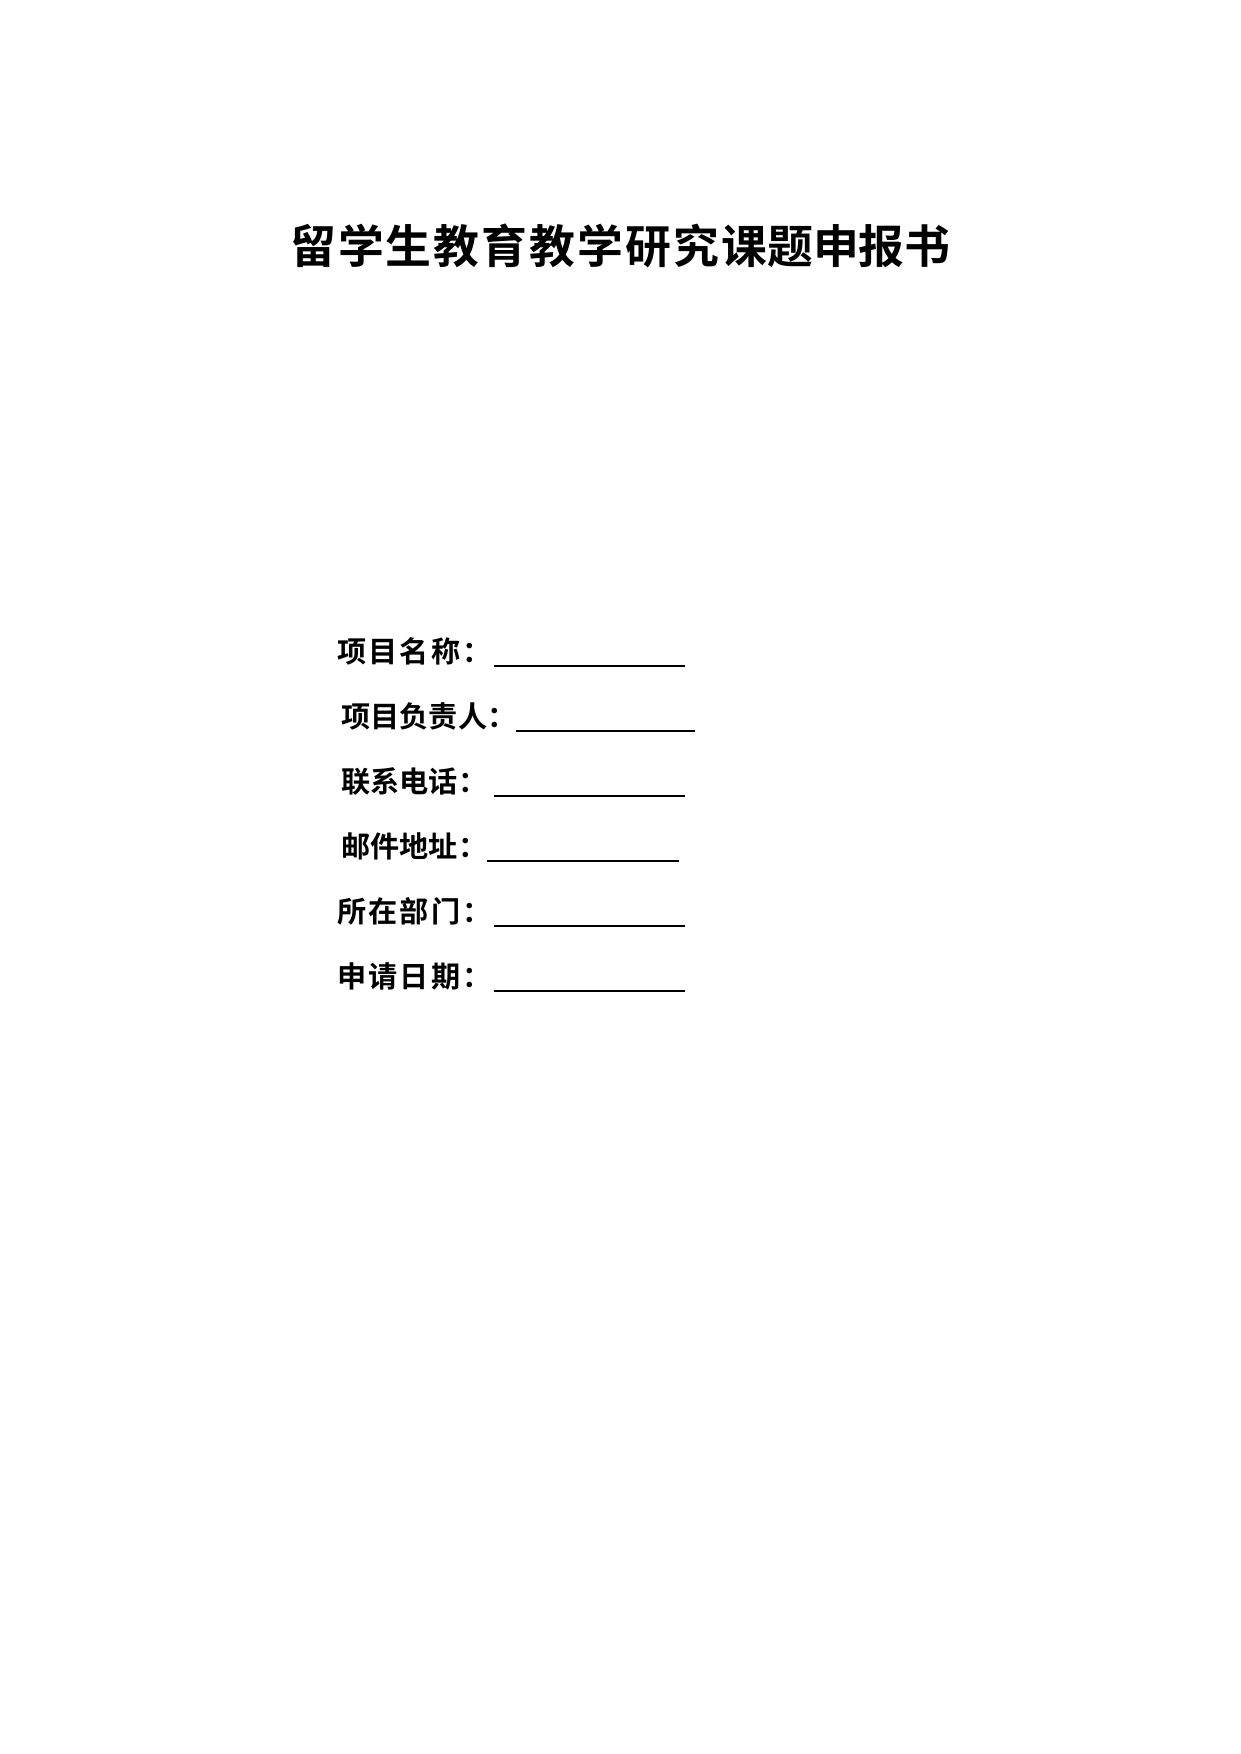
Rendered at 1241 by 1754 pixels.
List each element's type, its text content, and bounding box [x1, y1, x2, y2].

text 申请日期： [187, 942, 1053, 1007]
text 联系电话： [187, 747, 1053, 812]
text 留学生教育教学研究课题申报书 [187, 194, 1053, 292]
text 项目负责人： [187, 682, 1053, 747]
text 邮件地址： [187, 812, 1053, 877]
text 所在部门： [187, 877, 1053, 942]
text 项目名称： [187, 617, 1053, 682]
